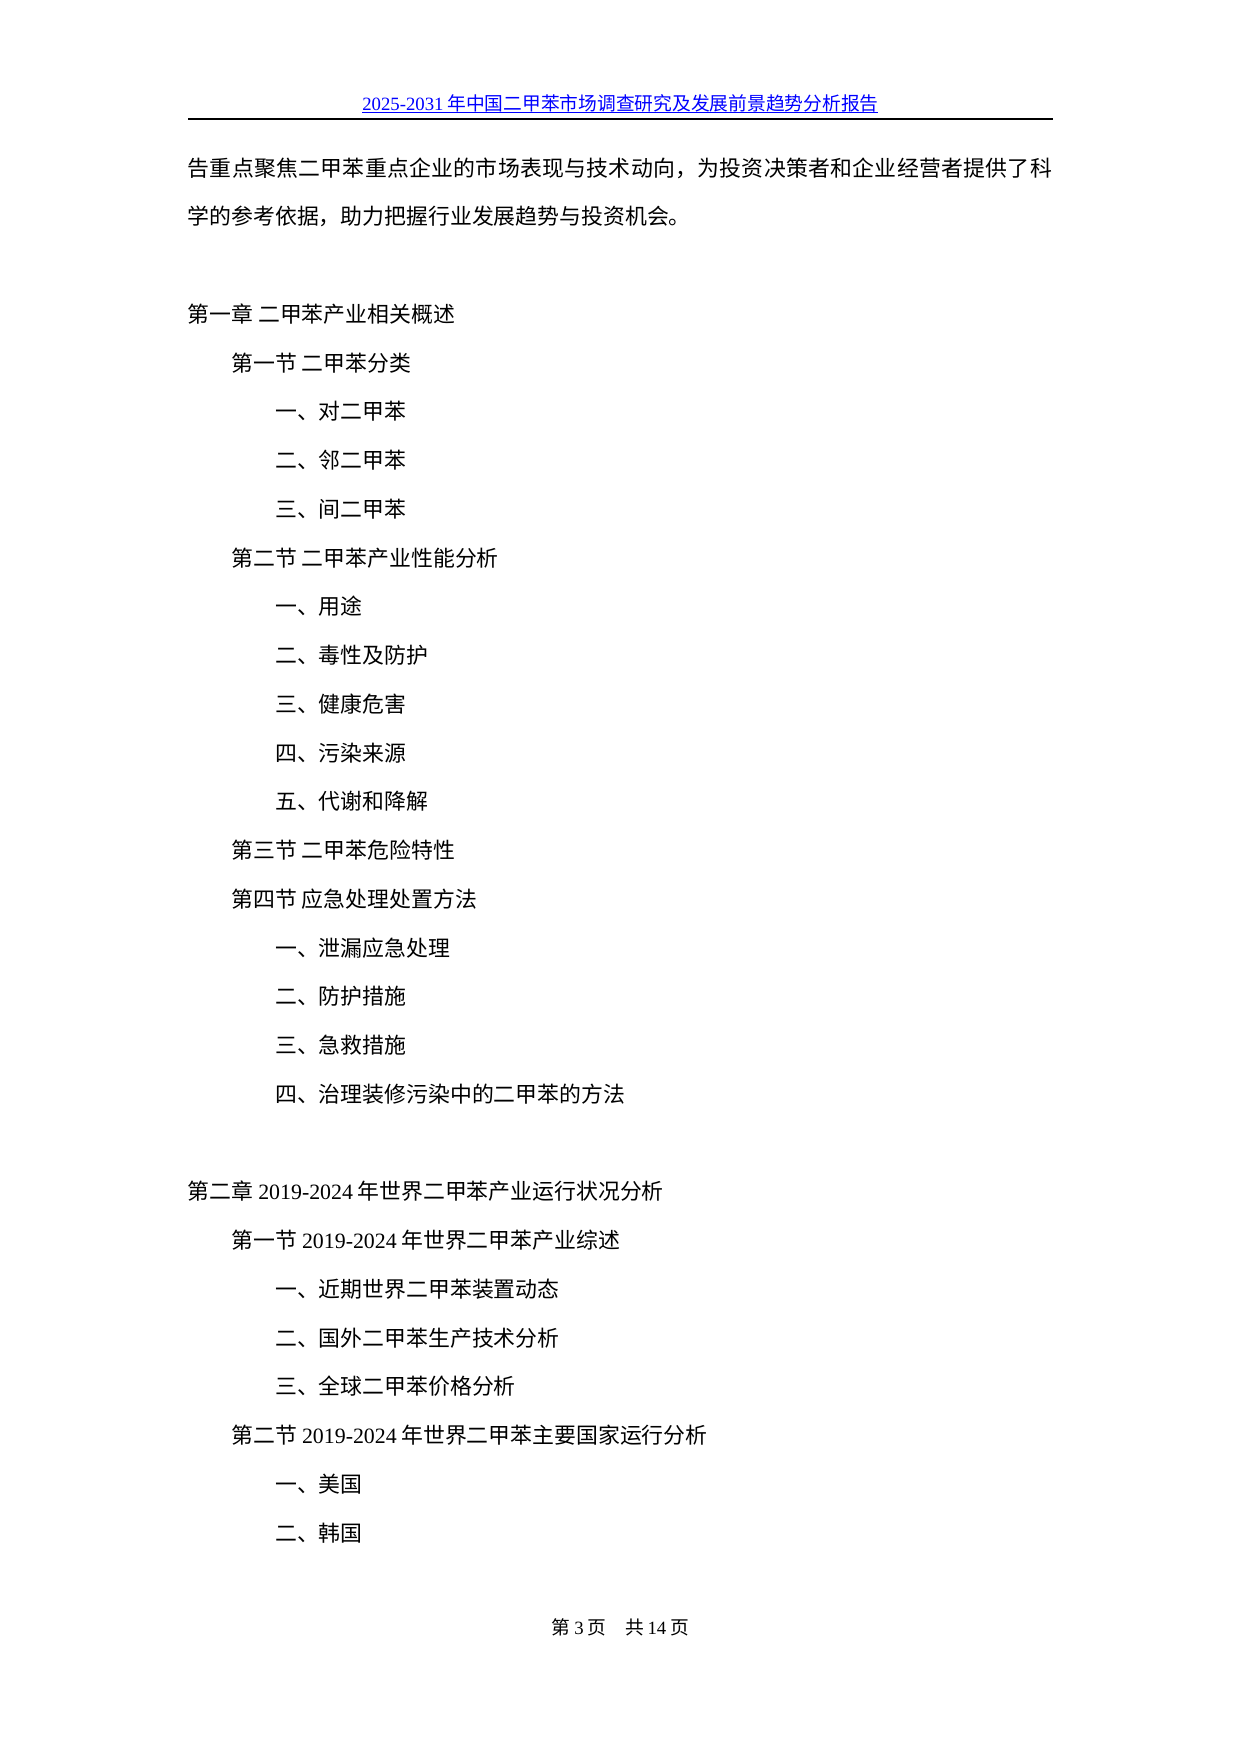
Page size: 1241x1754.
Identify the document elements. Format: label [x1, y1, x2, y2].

text [187, 150, 1053, 1548]
